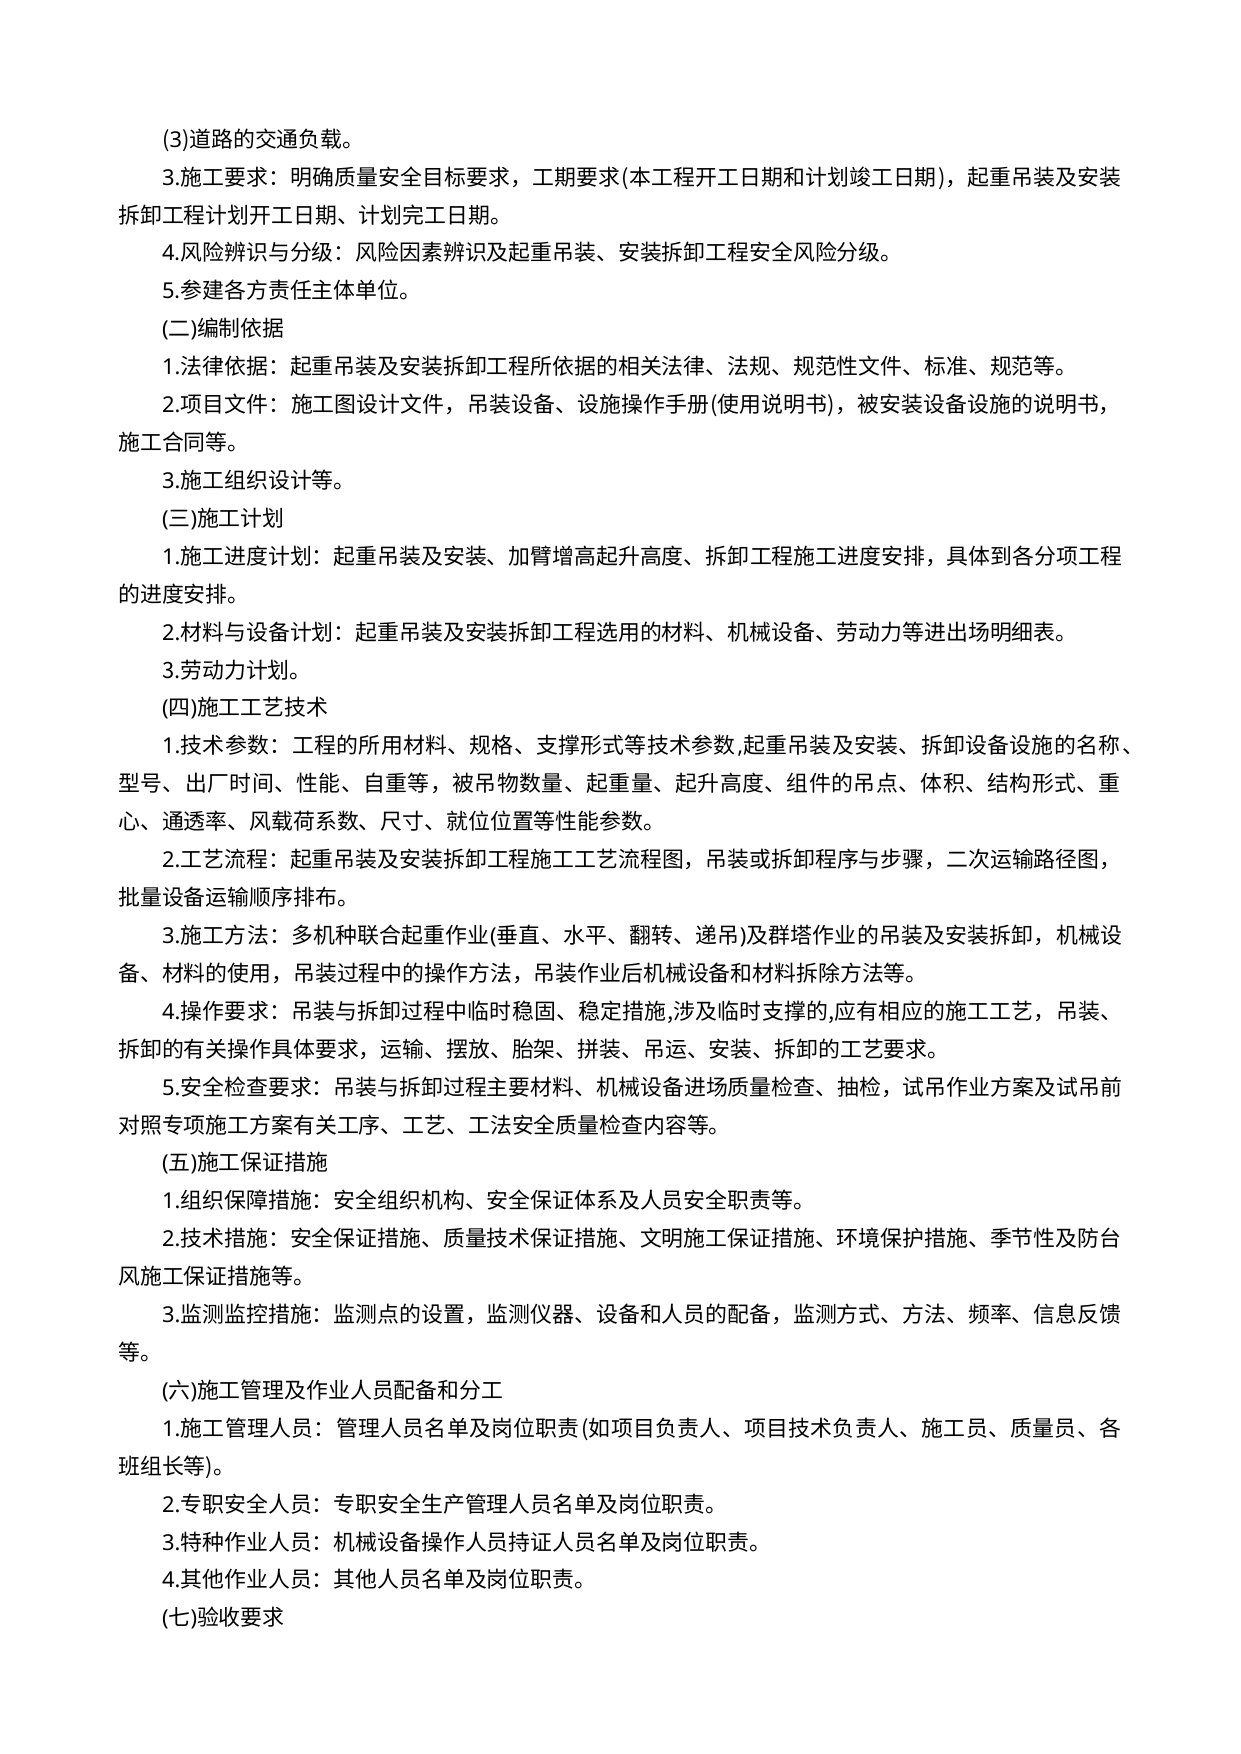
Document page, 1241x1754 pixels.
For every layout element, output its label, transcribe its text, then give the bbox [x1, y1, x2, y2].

text 1.技术参数：工程的所用材料、规格、支撑形式等技术参数,起重吊装及安装、拆卸设备设施的名称、型号、出厂时间、性能、自重等，被吊物数量、起重量、起升高度、组件的吊点、体积、结构形式、重心、通透率、风载荷系数、尺寸、就位位置等性能参数。 [118, 725, 1122, 839]
text 3.监测监控措施：监测点的设置，监测仪器、设备和人员的配备，监测方式、方法、频率、信息反馈等。 [118, 1294, 1122, 1370]
text (四)施工工艺技术 [118, 687, 1122, 725]
text 2.专职安全人员：专职安全生产管理人员名单及岗位职责。 [118, 1484, 1122, 1522]
text (六)施工管理及作业人员配备和分工 [118, 1370, 1122, 1408]
text 1.组织保障措施：安全组织机构、安全保证体系及人员安全职责等。 [118, 1180, 1122, 1218]
text 2.项目文件：施工图设计文件，吊装设备、设施操作手册(使用说明书)，被安装设备设施的说明书，施工合同等。 [118, 384, 1122, 460]
text 1.施工进度计划：起重吊装及安装、加臂增高起升高度、拆卸工程施工进度安排，具体到各分项工程的进度安排。 [118, 536, 1122, 612]
text 4.操作要求：吊装与拆卸过程中临时稳固、稳定措施,涉及临时支撑的,应有相应的施工工艺，吊装、拆卸的有关操作具体要求，运输、摆放、胎架、拼装、吊运、安装、拆卸的工艺要求。 [118, 991, 1122, 1067]
text 3.劳动力计划。 [118, 649, 1122, 687]
text 1.施工管理人员：管理人员名单及岗位职责(如项目负责人、项目技术负责人、施工员、质量员、各班组长等)。 [118, 1408, 1122, 1484]
text 2.工艺流程：起重吊装及安装拆卸工程施工工艺流程图，吊装或拆卸程序与步骤，二次运输路径图，批量设备运输顺序排布。 [118, 839, 1122, 915]
text 3.施工组织设计等。 [118, 460, 1122, 498]
text 4.其他作业人员：其他人员名单及岗位职责。 [118, 1559, 1122, 1597]
text (二)编制依据 [118, 308, 1122, 346]
text 2.材料与设备计划：起重吊装及安装拆卸工程选用的材料、机械设备、劳动力等进出场明细表。 [118, 612, 1122, 649]
text 3.特种作业人员：机械设备操作人员持证人员名单及岗位职责。 [118, 1522, 1122, 1559]
text 5.安全检查要求：吊装与拆卸过程主要材料、机械设备进场质量检查、抽检，试吊作业方案及试吊前对照专项施工方案有关工序、工艺、工法安全质量检查内容等。 [118, 1067, 1122, 1142]
text 2.技术措施：安全保证措施、质量技术保证措施、文明施工保证措施、环境保护措施、季节性及防台风施工保证措施等。 [118, 1218, 1122, 1294]
text (七)验收要求 [118, 1597, 1122, 1635]
text 1.法律依据：起重吊装及安装拆卸工程所依据的相关法律、法规、规范性文件、标准、规范等。 [118, 346, 1122, 384]
text (三)施工计划 [118, 498, 1122, 536]
text (3)道路的交通负载。 [118, 119, 1122, 157]
text (五)施工保证措施 [118, 1142, 1122, 1180]
text 4.风险辨识与分级：风险因素辨识及起重吊装、安装拆卸工程安全风险分级。 [118, 232, 1122, 270]
text 3.施工方法：多机种联合起重作业(垂直、水平、翻转、递吊)及群塔作业的吊装及安装拆卸，机械设备、材料的使用，吊装过程中的操作方法，吊装作业后机械设备和材料拆除方法等。 [118, 915, 1122, 991]
text 3.施工要求：明确质量安全目标要求，工期要求(本工程开工日期和计划竣工日期)，起重吊装及安装拆卸工程计划开工日期、计划完工日期。 [118, 157, 1122, 232]
text 5.参建各方责任主体单位。 [118, 270, 1122, 308]
